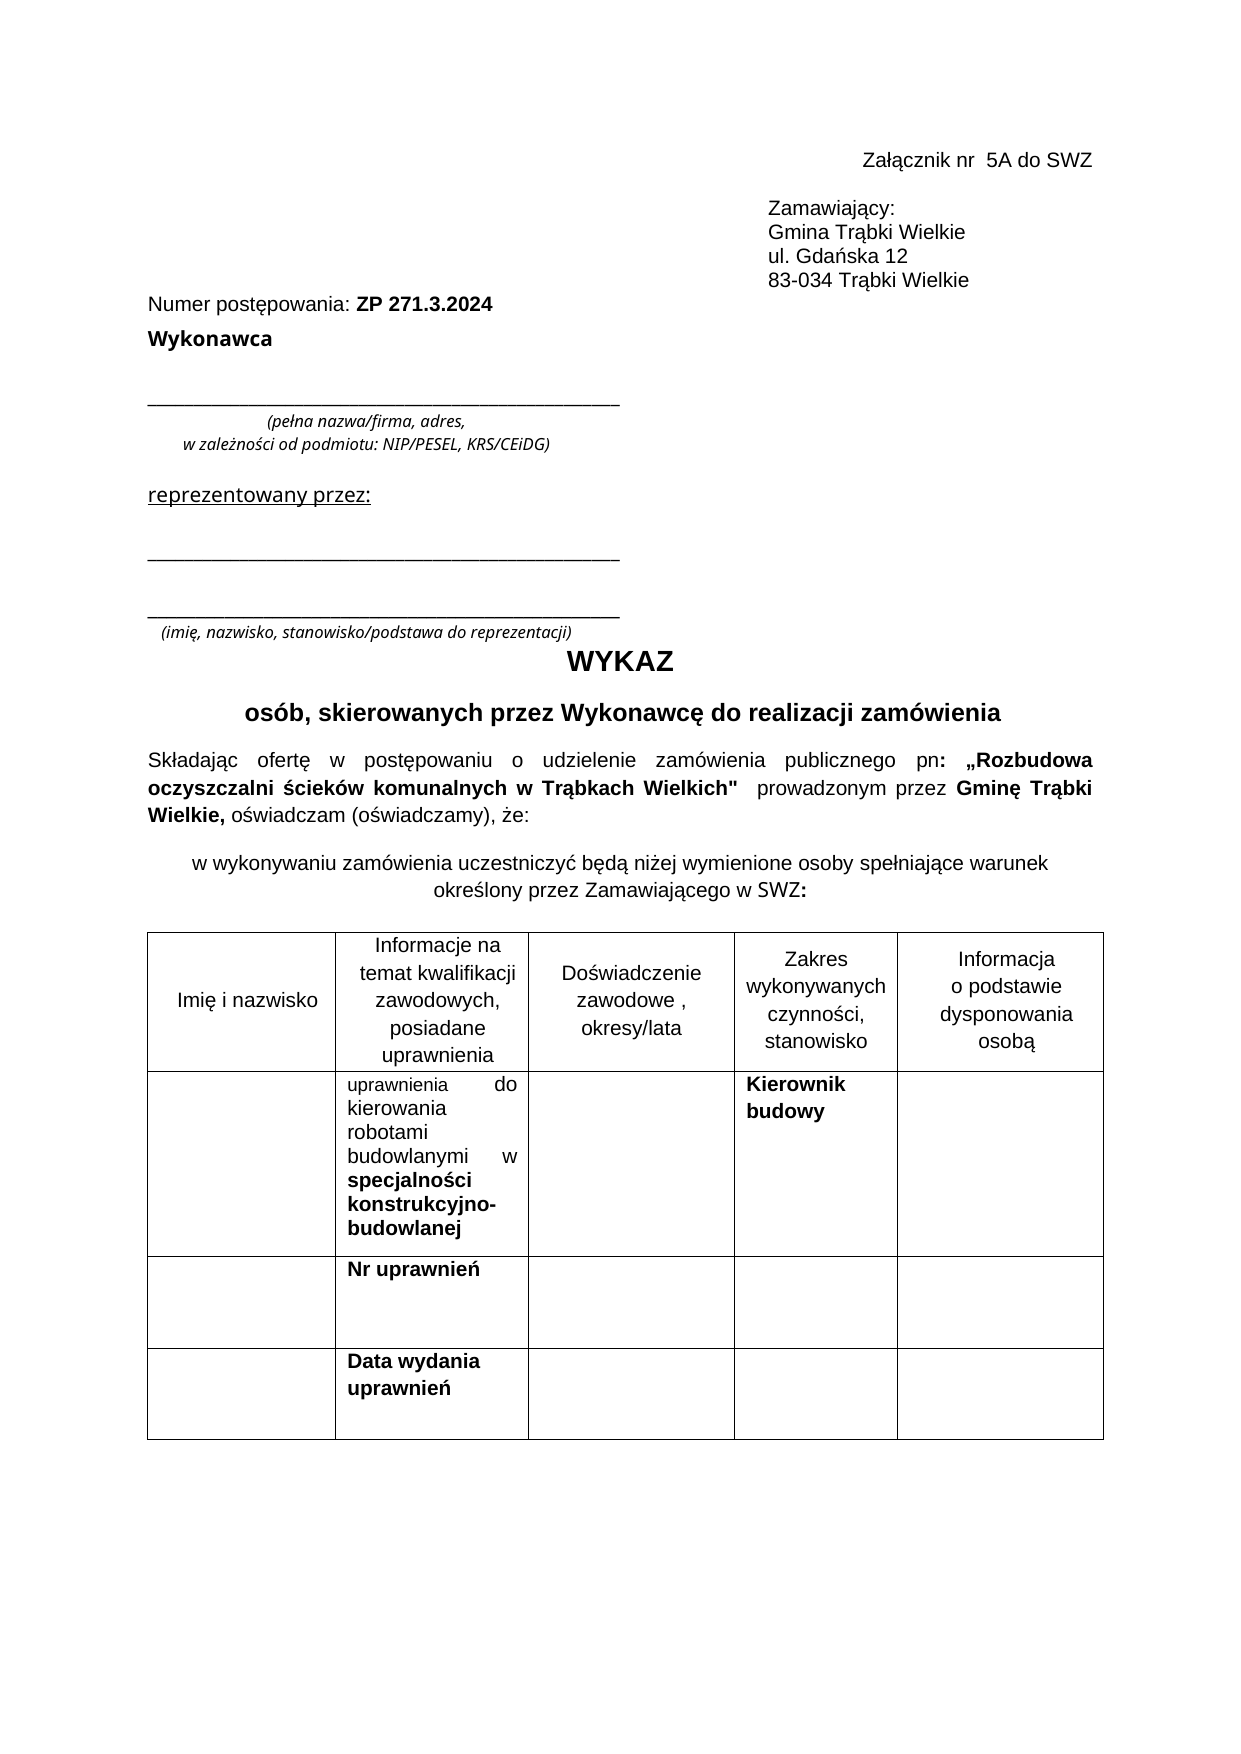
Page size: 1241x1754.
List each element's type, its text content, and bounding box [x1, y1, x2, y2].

text Składając ofertę w postępowaniu o udzielenie zamówienia publicznego pn: „Rozbudowa oczyszczalni ścieków komunalnych w Trąbkach Wielkich" prowadzonym przez Gminę Trąbki Wielkie, oświadczam (oświadczamy), że: [148, 748, 1093, 827]
list Gmina Trąbki Wielkie [768, 220, 1093, 244]
text WYKAZ [148, 644, 1093, 677]
table_cell [735, 1257, 897, 1348]
table_header Imię i nazwisko [148, 933, 335, 1071]
list ul. Gdańska 12 [768, 244, 1093, 268]
table_cell uprawnienia do kierowania robotami budowlanymi w specjalności konstrukcyjno- budowlanej [336, 1072, 528, 1256]
table_header Informacja o podstawie dysponowania osobą [898, 933, 1103, 1071]
table_cell [898, 1072, 1103, 1256]
table_cell [148, 1257, 335, 1348]
table_cell [148, 1072, 335, 1256]
list 83-034 Trąbki Wielkie [768, 268, 1093, 292]
table_cell [898, 1257, 1103, 1348]
table_cell [898, 1349, 1103, 1439]
table_cell Data wydania uprawnień [336, 1349, 528, 1439]
text Numer postępowania: ZP 271.3.2024 [148, 292, 1093, 316]
text (pełna nazwa/firma, adres, [148, 409, 585, 432]
text w wykonywaniu zamówienia uczestniczyć będą niżej wymienione osoby spełniające warunek określony przez Zamawiającego w SWZ: [148, 851, 1093, 903]
text Wykonawca [148, 324, 585, 353]
table_header Informacje na temat kwalifikacji zawodowych, posiadane uprawnienia [336, 933, 528, 1071]
text osób, skierowanych przez Wykonawcę do realizacji zamówienia [148, 698, 1093, 727]
table_cell [148, 1349, 335, 1439]
list Zamawiający: [768, 196, 1093, 220]
table_cell [735, 1349, 897, 1439]
text Załącznik nr 5A do SWZ [148, 148, 1093, 172]
table_cell Nr uprawnień [336, 1257, 528, 1348]
text (imię, nazwisko, stanowisko/podstawa do reprezentacji) [148, 621, 585, 644]
table_cell Kierownik budowy [735, 1072, 897, 1256]
table_header Zakres wykonywanych czynności, stanowisko [735, 933, 897, 1071]
table_header Doświadczenie zawodowe , okresy/lata [529, 933, 734, 1071]
table_cell [529, 1257, 734, 1348]
table_cell [529, 1072, 734, 1256]
table_cell [529, 1349, 734, 1439]
text reprezentowany przez: [148, 480, 585, 508]
text w zależności od podmiotu: NIP/PESEL, KRS/CEiDG) [148, 432, 585, 455]
